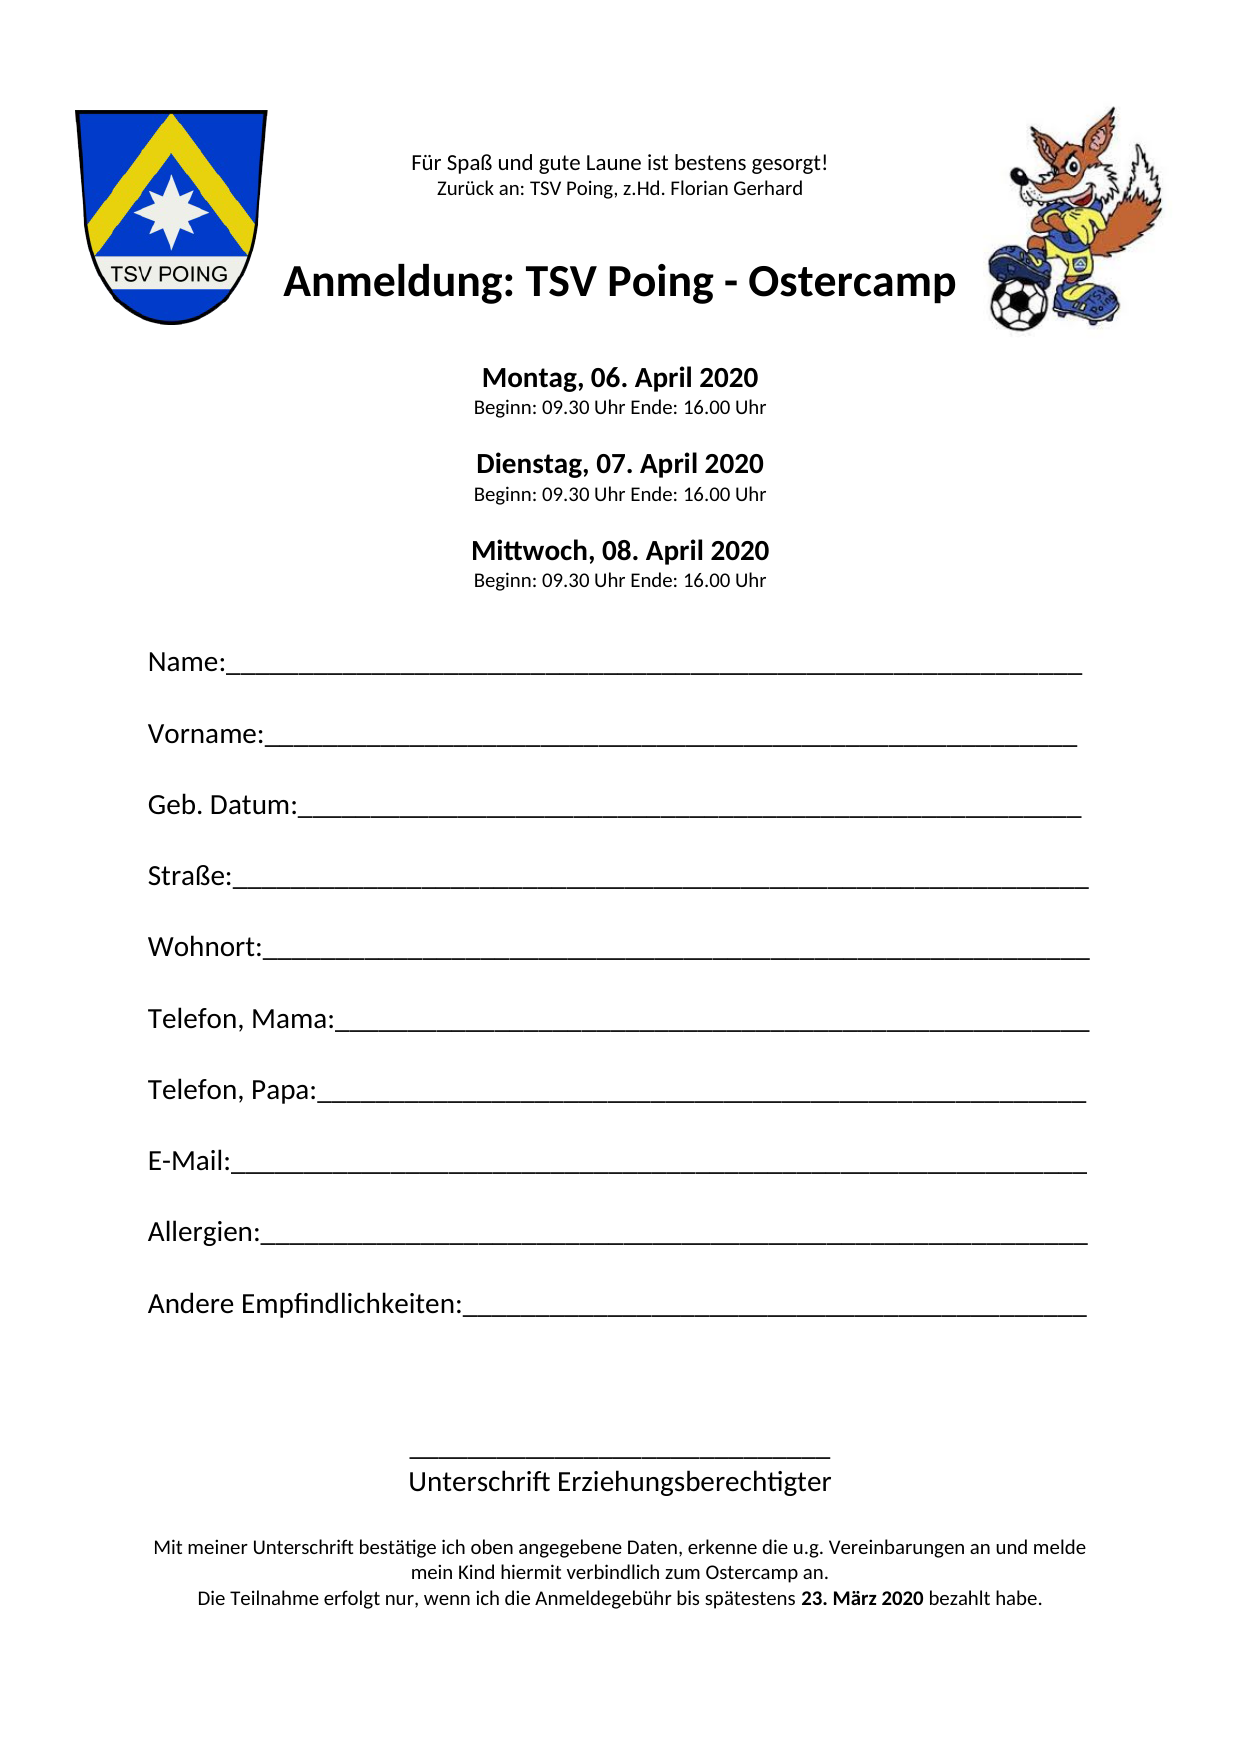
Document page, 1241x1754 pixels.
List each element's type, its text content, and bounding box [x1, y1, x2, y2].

text Mit meiner Unterschrift bestätige ich oben angegebene Daten, erkenne die u.g. Vereinbarungen an und melde mein Kind hiermit verbindlich zum Ostercamp an. [148, 1534, 1093, 1585]
text Telefon, Mama:____________________________________________________ [148, 1000, 1093, 1035]
text Beginn: 09.30 Uhr Ende: 16.00 Uhr [148, 481, 1093, 506]
picture [54, 98, 288, 328]
text Beginn: 09.30 Uhr Ende: 16.00 Uhr [148, 567, 1093, 593]
text Allergien:_________________________________________________________ [148, 1213, 1093, 1249]
text Telefon, Papa:_____________________________________________________ [148, 1071, 1093, 1107]
text E-Mail:___________________________________________________________ [148, 1142, 1093, 1178]
text Mittwoch, 08. April 2020 [148, 532, 1093, 567]
text Beginn: 09.30 Uhr Ende: 16.00 Uhr [148, 394, 1093, 420]
picture [949, 98, 1189, 339]
text Zurück an: TSV Poing, z.Hd. Florian Gerhard [148, 176, 1093, 201]
text Dienstag, 07. April 2020 [148, 445, 1093, 481]
text Anmeldung: TSV Poing - Ostercamp [148, 252, 1093, 308]
text Name:___________________________________________________________ [148, 643, 1093, 679]
text Wohnort:_________________________________________________________ [148, 928, 1093, 964]
text Straße:___________________________________________________________ [148, 857, 1093, 893]
text Die Teilnahme erfolgt nur, wenn ich die Anmeldegebühr bis spätestens 23. März 2020 bezahlt habe. [148, 1585, 1093, 1610]
text Montag, 06. April 2020 [148, 359, 1093, 394]
text _____________________________ [148, 1427, 1093, 1463]
text Andere Empfindlichkeiten:___________________________________________ [148, 1285, 1093, 1320]
text Für Spaß und gute Laune ist bestens gesorgt! [148, 148, 1093, 176]
text Unterschrift Erziehungsberechtigter [148, 1463, 1093, 1498]
text Vorname:________________________________________________________ [148, 715, 1093, 750]
text Geb. Datum:______________________________________________________ [148, 786, 1093, 822]
